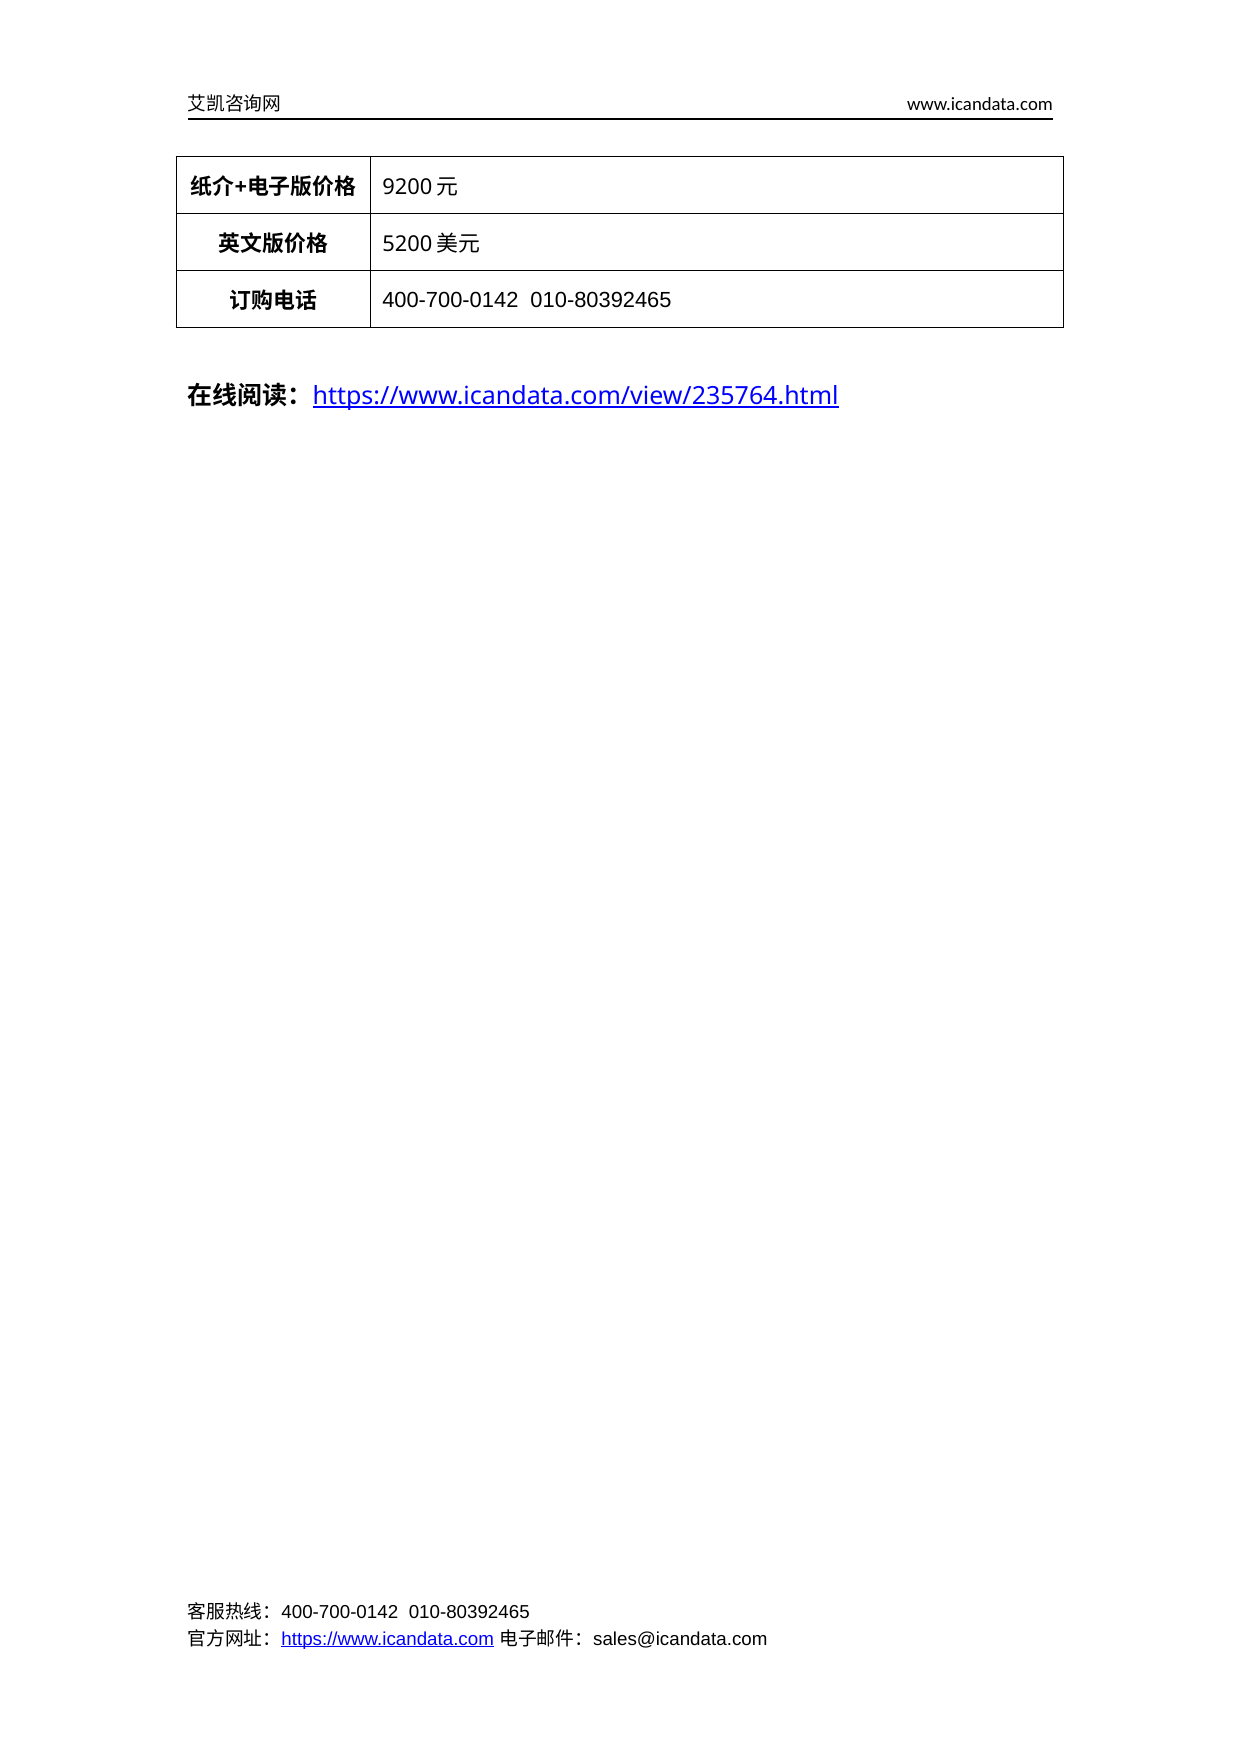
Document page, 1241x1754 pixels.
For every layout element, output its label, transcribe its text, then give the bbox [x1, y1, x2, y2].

table_cell 5200美元 [371, 214, 1063, 270]
table_cell 订购电话 [177, 271, 370, 327]
table_cell 纸介+电子版价格 [177, 157, 370, 213]
table_cell 400-700-0142 010-80392465 [371, 271, 1063, 327]
table_cell 英文版价格 [177, 214, 370, 270]
text 在线阅读：https://www.icandata.com/view/235764.html [187, 361, 1053, 426]
table_cell 9200元 [371, 157, 1063, 213]
